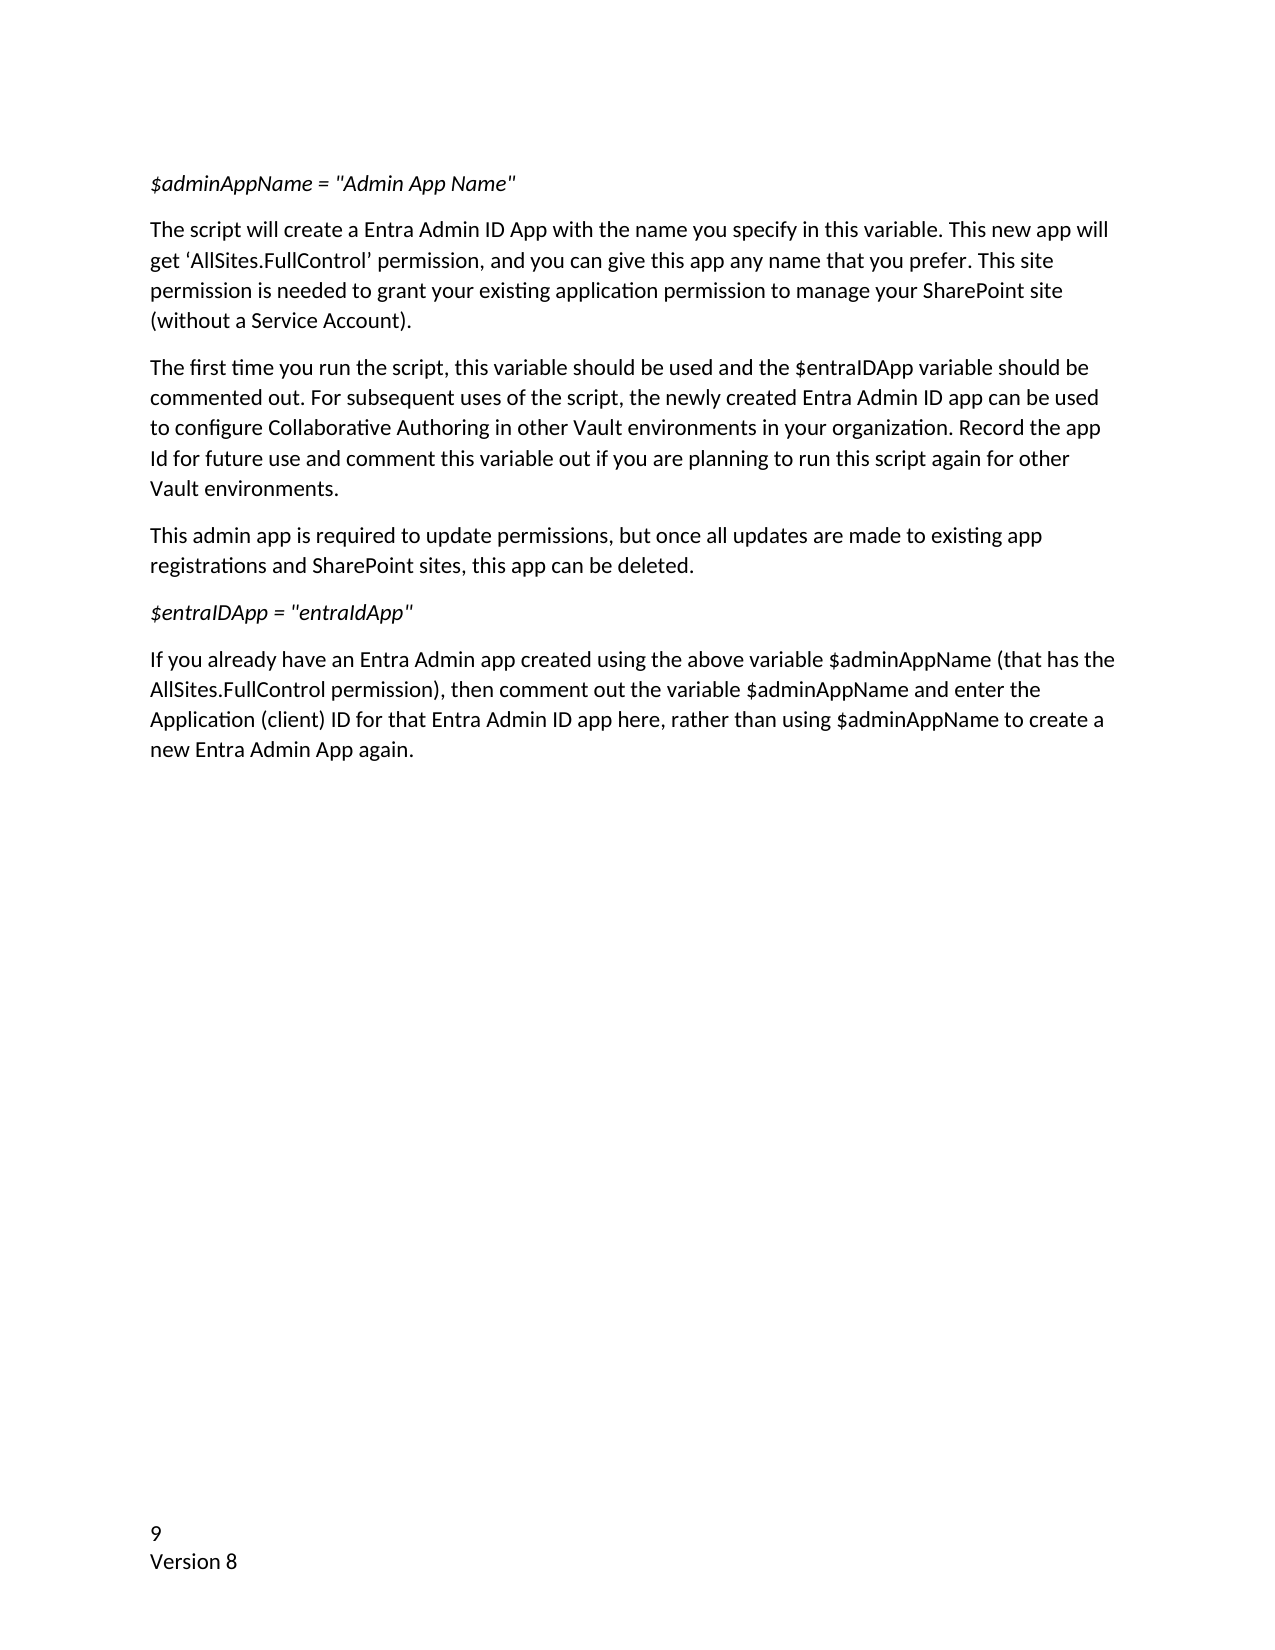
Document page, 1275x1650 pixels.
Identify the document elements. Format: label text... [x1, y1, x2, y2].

text This admin app is required to update permissions, but once all updates are made to existing app registrations and SharePoint sites, this app can be deleted. [150, 521, 1125, 579]
text The script will create a Entra Admin ID App with the name you specify in this variable. This new app will get ‘AllSites.FullControl’ permission, and you can give this app any name that you prefer. This site permission is needed to grant your existing application permission to manage your SharePoint site (without a Service Account). [150, 216, 1125, 334]
text If you already have an Entra Admin app created using the above variable $adminAppName (that has the AllSites.FullControl permission), then comment out the variable $adminAppName and enter the Application (client) ID for that Entra Admin ID app here, rather than using $adminAppName to create a new Entra Admin App again. [150, 645, 1125, 763]
text $adminAppName = "Admin App Name" [150, 169, 1125, 197]
text $entraIDApp = "entraIdApp" [150, 598, 1125, 626]
text The first time you run the script, this variable should be used and the $entraIDApp variable should be commented out. For subsequent uses of the script, the newly created Entra Admin ID app can be used to configure Collaborative Authoring in other Vault environments in your organization. Record the app Id for future use and comment this variable out if you are planning to run this script again for other Vault environments. [150, 353, 1125, 502]
